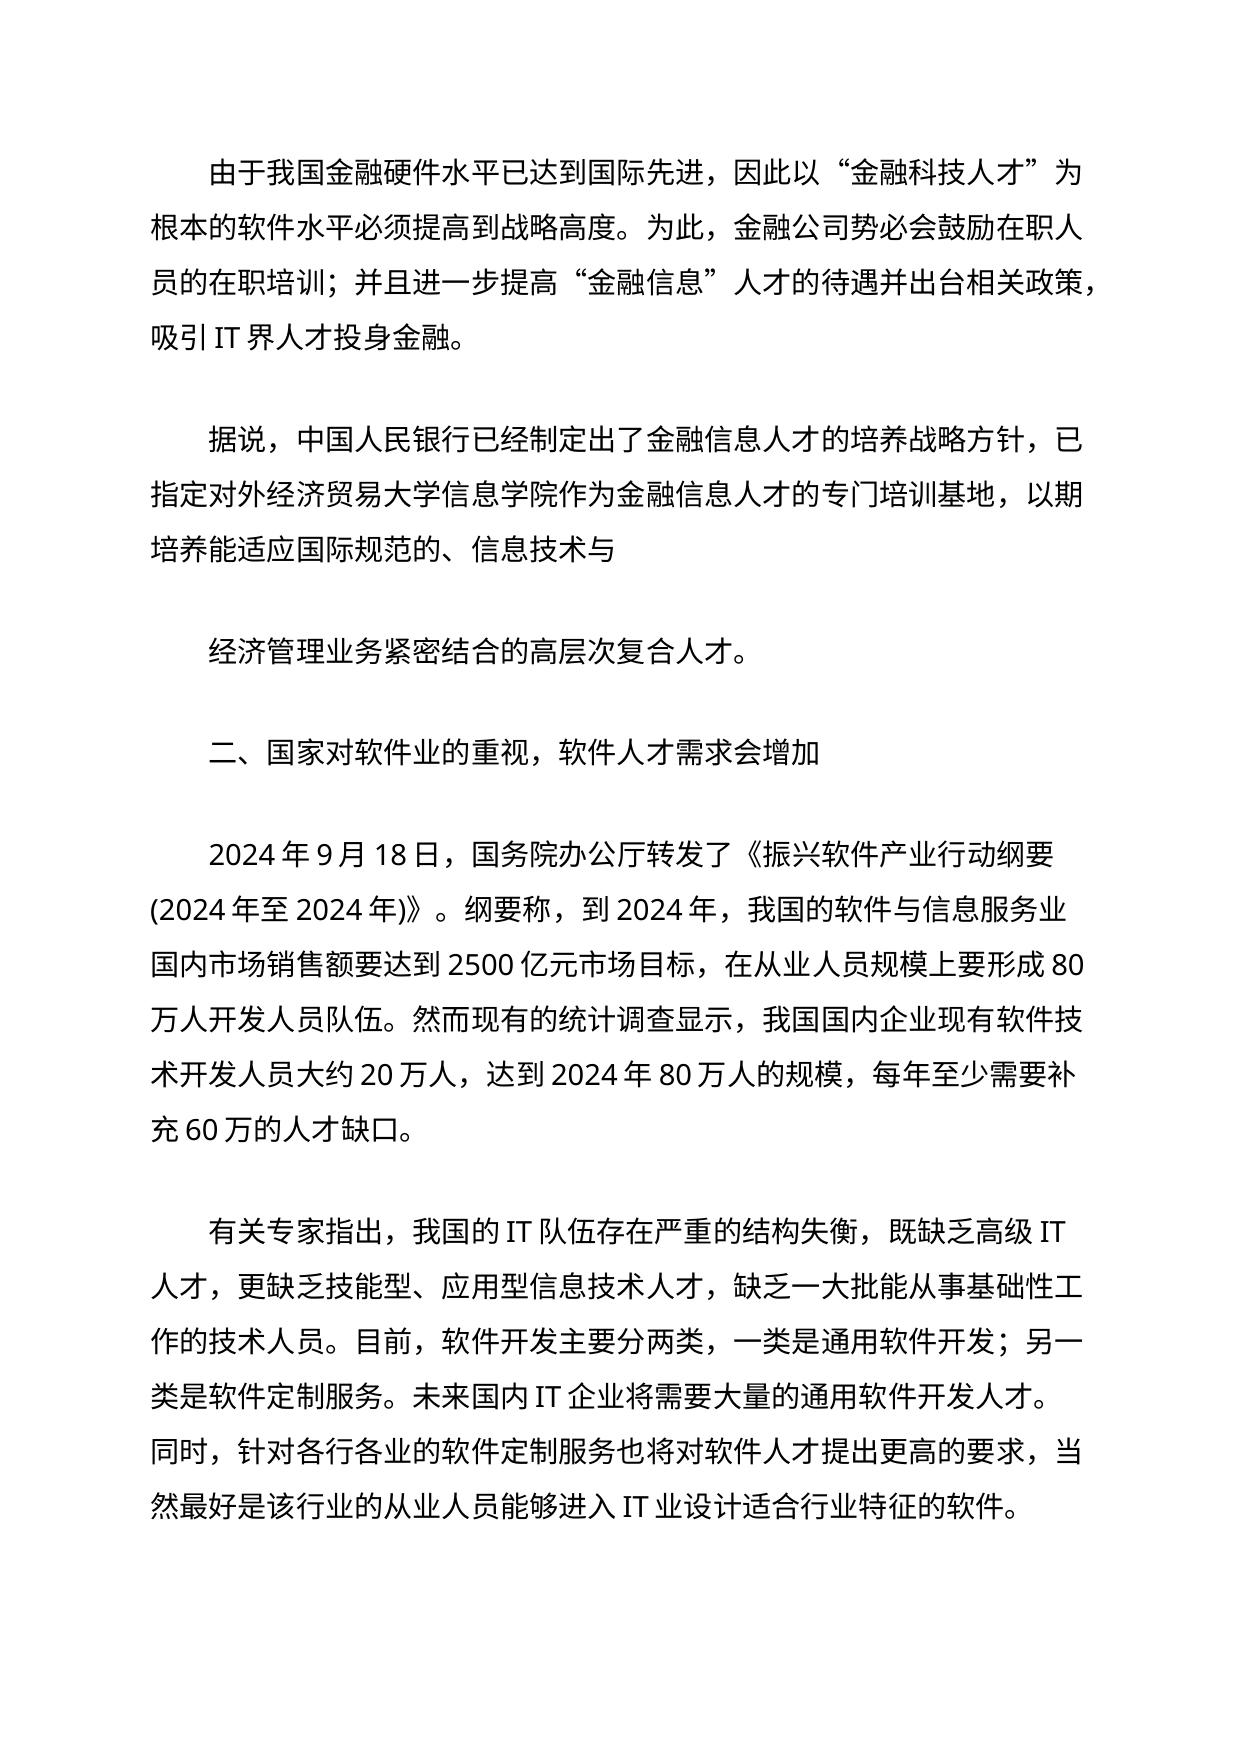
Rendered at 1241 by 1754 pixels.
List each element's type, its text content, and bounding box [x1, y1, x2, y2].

text 据说，中国人民银行已经制定出了金融信息人才的培养战略方针，已指定对外经济贸易大学信息学院作为金融信息人才的专门培训基地，以期培养能适应国际规范的、信息技术与 [150, 417, 1090, 569]
text 由于我国金融硬件水平已达到国际先进，因此以“金融科技人才”为根本的软件水平必须提高到战略高度。为此，金融公司势必会鼓励在职人员的在职培训；并且进一步提高“金融信息”人才的待遇并出台相关政策，吸引IT界人才投身金融。 [150, 150, 1090, 357]
text 有关专家指出，我国的IT队伍存在严重的结构失衡，既缺乏高级IT人才，更缺乏技能型、应用型信息技术人才，缺乏一大批能从事基础性工作的技术人员。目前，软件开发主要分两类，一类是通用软件开发；另一类是软件定制服务。未来国内IT企业将需要大量的通用软件开发人才。同时，针对各行各业的软件定制服务也将对软件人才提出更高的要求，当然最好是该行业的从业人员能够进入IT业设计适合行业特征的软件。 [150, 1209, 1090, 1526]
text 经济管理业务紧密结合的高层次复合人才。 [150, 628, 1090, 671]
text 二、国家对软件业的重视，软件人才需求会增加 [150, 730, 1090, 772]
text 2024年9月18日，国务院办公厅转发了《振兴软件产业行动纲要(2024年至2024年)》。纲要称，到2024年，我国的软件与信息服务业国内市场销售额要达到2500亿元市场目标，在从业人员规模上要形成80万人开发人员队伍。然而现有的统计调查显示，我国国内企业现有软件技术开发人员大约20万人，达到2024年80万人的规模，每年至少需要补充60万的人才缺口。 [150, 832, 1090, 1149]
